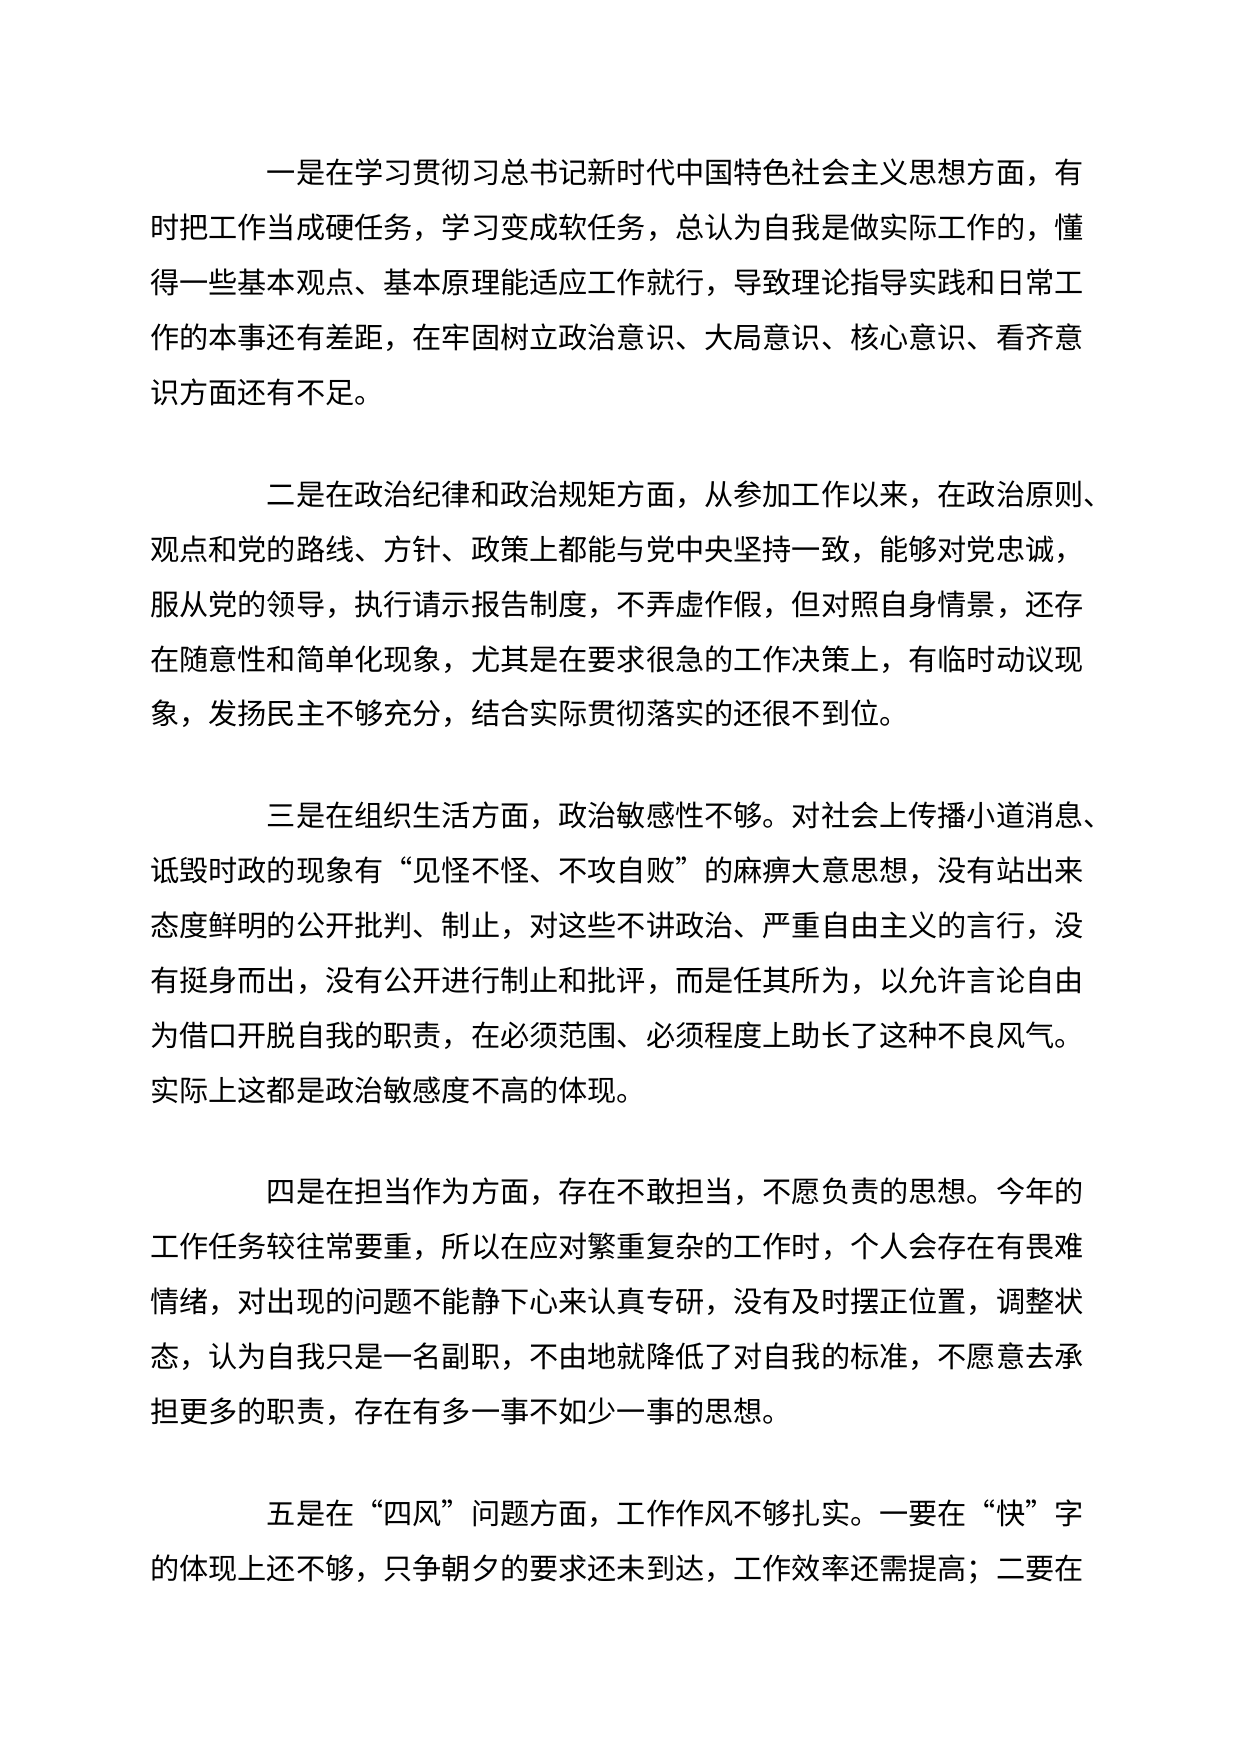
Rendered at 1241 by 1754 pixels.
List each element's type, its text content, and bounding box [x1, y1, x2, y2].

text 四是在担当作为方面，存在不敢担当，不愿负责的思想。今年的工作任务较往常要重，所以在应对繁重复杂的工作时，个人会存在有畏难情绪，对出现的问题不能静下心来认真专研，没有及时摆正位置，调整状态，认为自我只是一名副职，不由地就降低了对自我的标准，不愿意去承担更多的职责，存在有多一事不如少一事的思想。 [150, 1169, 1090, 1431]
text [150, 1490, 1090, 1587]
text 一是在学习贯彻习总书记新时代中国特色社会主义思想方面，有时把工作当成硬任务，学习变成软任务，总认为自我是做实际工作的，懂得一些基本观点、基本原理能适应工作就行，导致理论指导实践和日常工作的本事还有差距，在牢固树立政治意识、大局意识、核心意识、看齐意识方面还有不足。 [150, 150, 1090, 412]
text 二是在政治纪律和政治规矩方面，从参加工作以来，在政治原则、观点和党的路线、方针、政策上都能与党中央坚持一致，能够对党忠诚，服从党的领导，执行请示报告制度，不弄虚作假，但对照自身情景，还存在随意性和简单化现象，尤其是在要求很急的工作决策上，有临时动议现象，发扬民主不够充分，结合实际贯彻落实的还很不到位。 [150, 471, 1090, 733]
text 三是在组织生活方面，政治敏感性不够。对社会上传播小道消息、诋毁时政的现象有“见怪不怪、不攻自败”的麻痹大意思想，没有站出来态度鲜明的公开批判、制止，对这些不讲政治、严重自由主义的言行，没有挺身而出，没有公开进行制止和批评，而是任其所为，以允许言论自由为借口开脱自我的职责，在必须范围、必须程度上助长了这种不良风气。实际上这都是政治敏感度不高的体现。 [150, 793, 1090, 1109]
